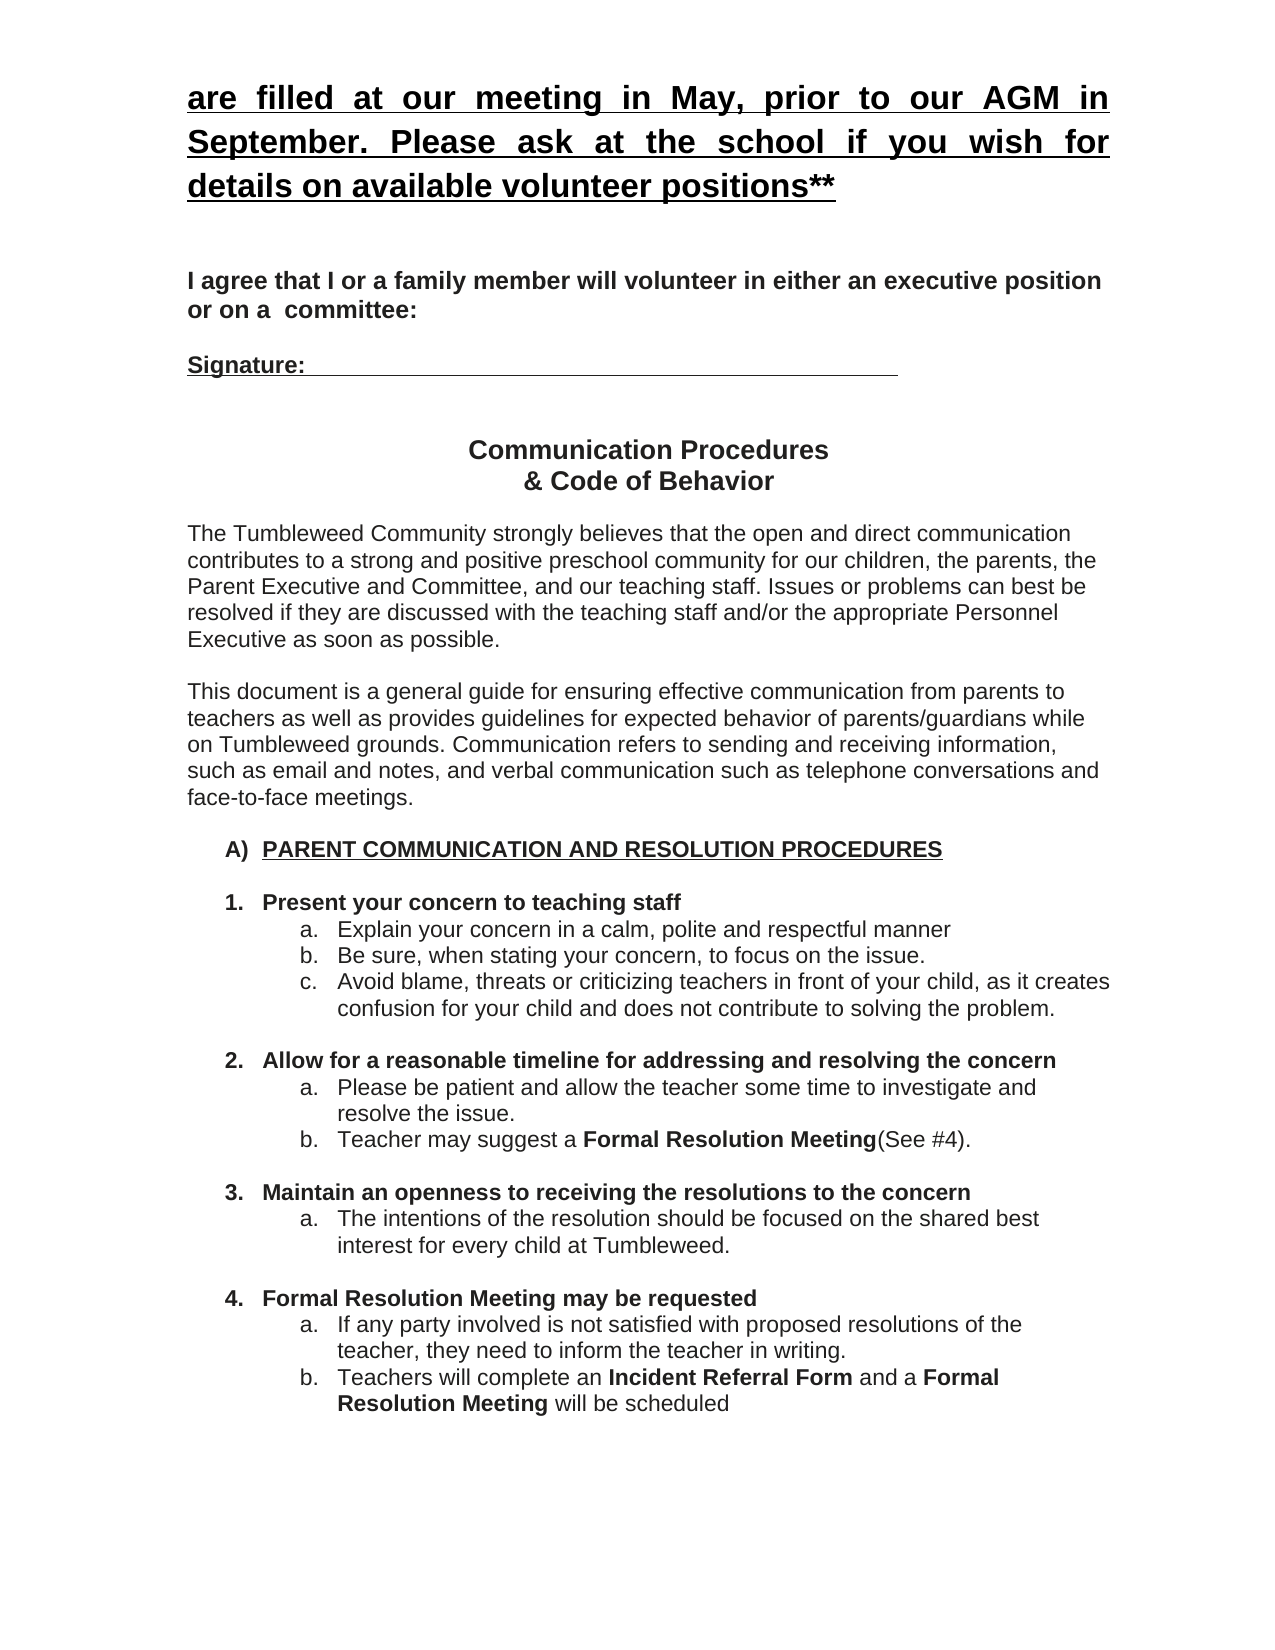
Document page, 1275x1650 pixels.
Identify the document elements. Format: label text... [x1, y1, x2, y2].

list Teachers will complete an Incident Referral Form and a Formal Resolution Meeting will be scheduled [299, 1363, 1110, 1416]
list Teacher may suggest a Formal Resolution Meeting(See #4). [299, 1126, 1110, 1153]
list Be sure, when stating your concern, to focus on the issue. [299, 942, 1110, 968]
text Communication Procedures [187, 434, 1110, 465]
list Present your concern to teaching staff [224, 889, 1110, 916]
list Please be patient and allow the teacher some time to investigate and resolve the issue. [299, 1074, 1110, 1126]
list PARENT COMMUNICATION AND RESOLUTION PROCEDURES [224, 836, 1110, 863]
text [187, 78, 1110, 112]
text This document is a general guide for ensuring effective communication from parents to teachers as well as provides guidelines for expected behavior of parents/guardians while on Tumbleweed grounds. Communication refers to sending and receiving information, such as email and notes, and verbal communication such as telephone conversations and face-to-face meetings. [187, 678, 1110, 810]
text Signature: ____________________________________________ [187, 351, 1110, 378]
list If any party involved is not satisfied with proposed resolutions of the teacher, they need to inform the teacher in writing. [299, 1311, 1110, 1363]
list Avoid blame, threats or criticizing teachers in front of your child, as it creates confusion for your child and does not contribute to solving the problem. [299, 968, 1110, 1021]
text I agree that I or a family member will volunteer in either an executive position or on a committee: [187, 266, 1110, 323]
list The intentions of the resolution should be focused on the shared best interest for every child at Tumbleweed. [299, 1205, 1110, 1258]
list Maintain an openness to receiving the resolutions to the concern [224, 1179, 1110, 1205]
list Formal Resolution Meeting may be requested [224, 1284, 1110, 1311]
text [187, 113, 1110, 156]
list Allow for a reasonable timeline for addressing and resolving the concern [224, 1047, 1110, 1074]
text & Code of Behavior [187, 465, 1110, 496]
list Explain your concern in a calm, polite and respectful manner [299, 916, 1110, 942]
text The Tumbleweed Community strongly believes that the open and direct communication contributes to a strong and positive preschool community for our children, the parents, the Parent Executive and Committee, and our teaching staff. Issues or problems can best be resolved if they are discussed with the teaching staff and/or the appropriate Personnel Executive as soon as possible. [187, 520, 1110, 652]
